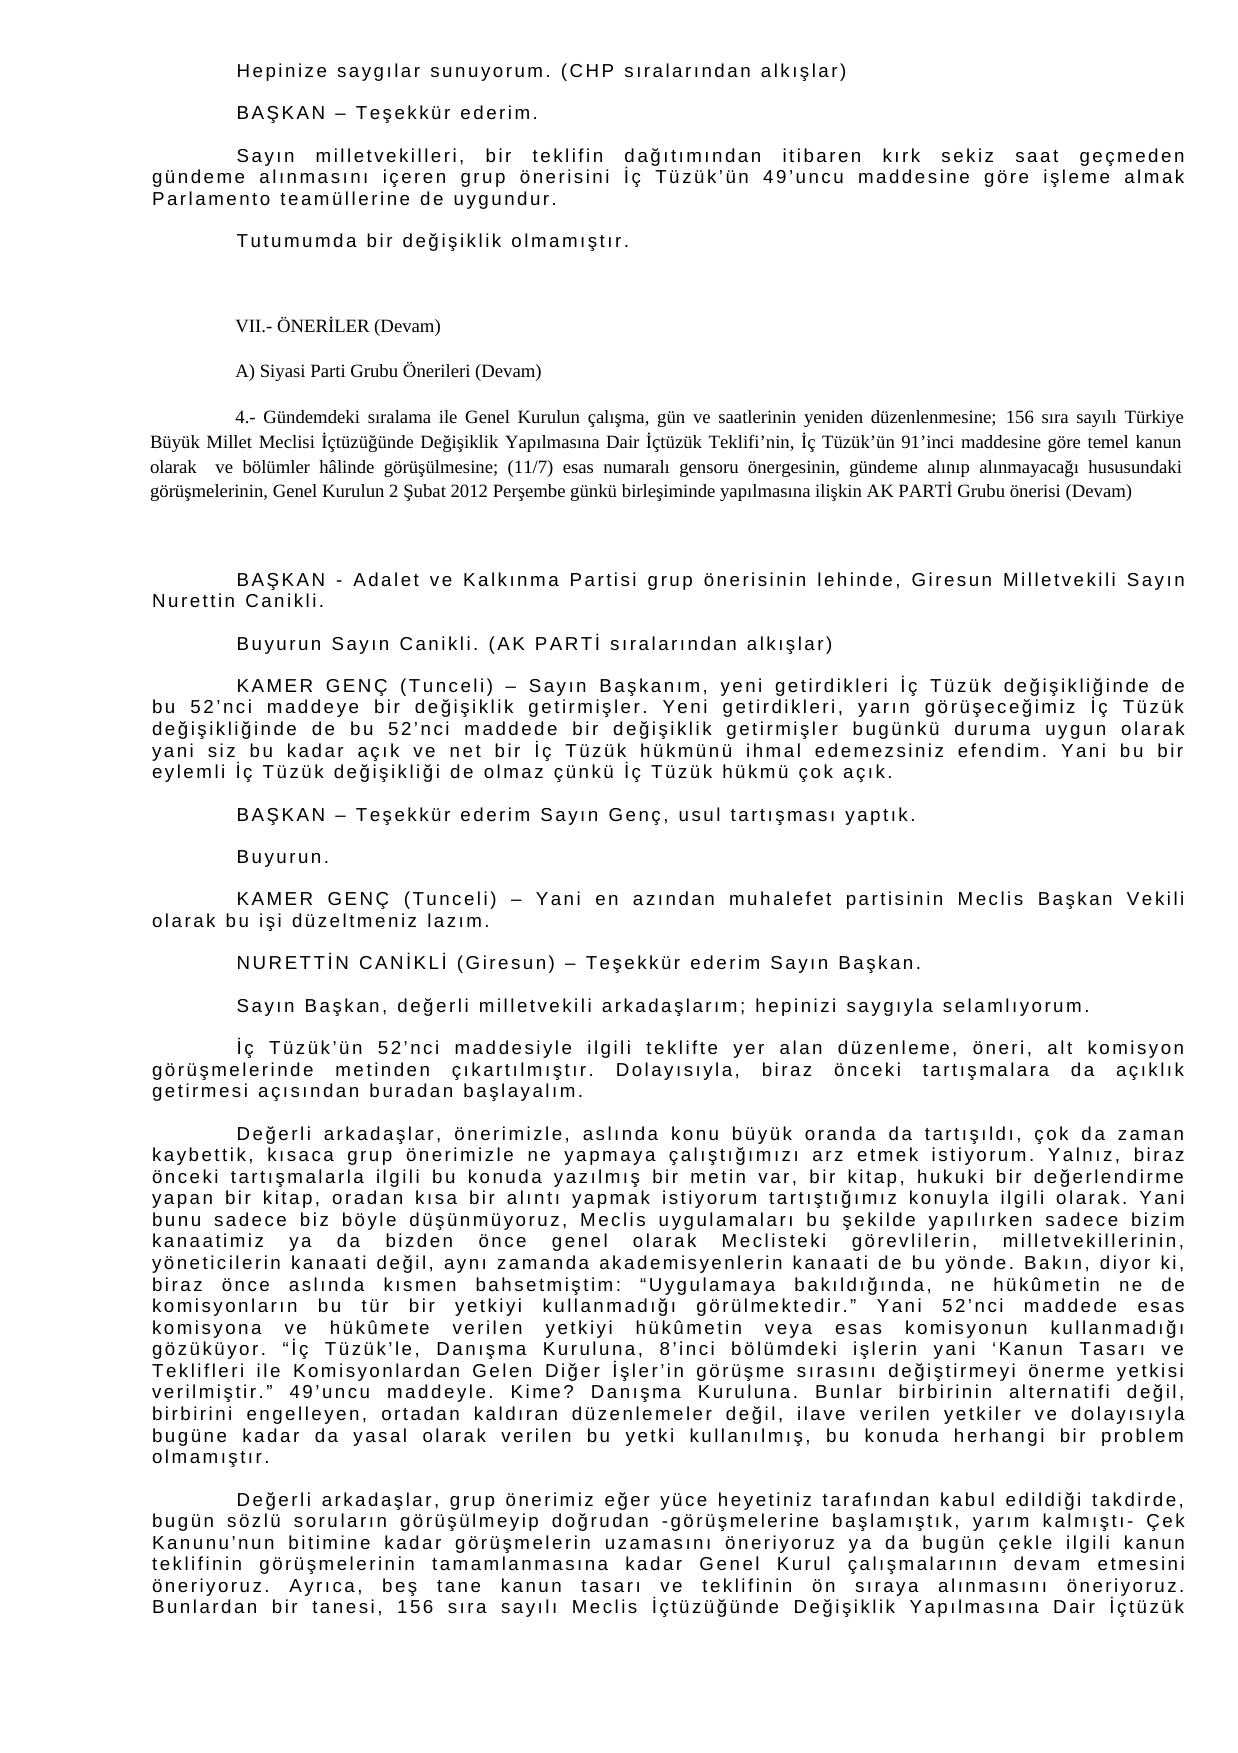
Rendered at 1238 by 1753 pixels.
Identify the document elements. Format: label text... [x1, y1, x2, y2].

text Tutumumda bir değişiklik olmamıştır. [152, 230, 1186, 252]
text BAŞKAN – Teşekkür ederim. [152, 102, 1186, 124]
text KAMER GENÇ (Tunceli) – Sayın Başkanım, yeni getirdikleri İç Tüzük değişikliğinde de bu 52’nci maddeye bir değişiklik getirmişler. Yeni getirdikleri, yarın görüşeceğimiz İç Tüzük değişikliğinde de bu 52’nci maddede bir değişiklik getirmişler bugünkü duruma uygun olarak yani siz bu kadar açık ve net bir İç Tüzük hükmünü ihmal edemezsiniz efendim. Yani bu bir eylemli İç Tüzük değişikliği de olmaz çünkü İç Tüzük hükmü çok açık. [152, 675, 1186, 783]
text BAŞKAN – Teşekkür ederim Sayın Genç, usul tartışması yaptık. [152, 803, 1186, 825]
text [152, 1488, 1186, 1618]
text Buyurun Sayın Canikli. (AK PARTİ sıralarından alkışlar) [152, 632, 1186, 654]
text NURETTİN CANİKLİ (Giresun) – Teşekkür ederim Sayın Başkan. [152, 952, 1186, 974]
text Sayın milletvekilleri, bir teklifin dağıtımından itibaren kırk sekiz saat geçmeden gündeme alınmasını içeren grup önerisini İç Tüzük’ün 49’uncu maddesine göre işleme almak Parlamento teamüllerine de uygundur. [152, 144, 1186, 209]
text BAŞKAN - Adalet ve Kalkınma Partisi grup önerisinin lehinde, Giresun Milletvekili Sayın Nurettin Canikli. [152, 568, 1186, 612]
text 4.- Gündemdeki sıralama ile Genel Kurulun çalışma, gün ve saatlerinin yeniden düzenlenmesine; 156 sıra sayılı Türkiye Büyük Millet Meclisi İçtüzüğünde Değişiklik Yapılmasına Dair İçtüzük Teklifi’nin, İç Tüzük’ün 91’inci maddesine göre temel kanun olarak ve bölümler hâlinde görüşülmesine; (11/7) esas numaralı gensoru önergesinin, gündeme alınıp alınmayacağı hususundaki görüşmelerinin, Genel Kurulun 2 Şubat 2012 Perşembe günkü birleşiminde yapılmasına ilişkin AK PARTİ Grubu önerisi (Devam) [150, 406, 1184, 502]
text Değerli arkadaşlar, önerimizle, aslında konu büyük oranda da tartışıldı, çok da zaman kaybettik, kısaca grup önerimizle ne yapmaya çalıştığımızı arz etmek istiyorum. Yalnız, biraz önceki tartışmalarla ilgili bu konuda yazılmış bir metin var, bir kitap, hukuki bir değerlendirme yapan bir kitap, oradan kısa bir alıntı yapmak istiyorum tartıştığımız konuyla ilgili olarak. Yani bunu sadece biz böyle düşünmüyoruz, Meclis uygulamaları bu şekilde yapılırken sadece bizim kanaatimiz ya da bizden önce genel olarak Meclisteki görevlilerin, milletvekillerinin, yöneticilerin kanaati değil, aynı zamanda akademisyenlerin kanaati de bu yönde. Bakın, diyor ki, biraz önce aslında kısmen bahsetmiştim: “Uygulamaya bakıldığında, ne hükûmetin ne de komisyonların bu tür bir yetkiyi kullanmadığı görülmektedir.” Yani 52’nci maddede esas komisyona ve hükûmete verilen yetkiyi hükûmetin veya esas komisyonun kullanmadığı gözüküyor. “İç Tüzük’le, Danışma Kuruluna, 8’inci bölümdeki işlerin yani ‘Kanun Tasarı ve Teklifleri ile Komisyonlardan Gelen Diğer İşler’in görüşme sırasını değiştirmeyi önerme yetkisi verilmiştir.” 49’uncu maddeyle. Kime? Danışma Kuruluna. Bunlar birbirinin alternatifi değil, birbirini engelleyen, ortadan kaldıran düzenlemeler değil, ilave verilen yetkiler ve dolayısıyla bugüne kadar da yasal olarak verilen bu yetki kullanılmış, bu konuda herhangi bir problem olmamıştır. [152, 1122, 1186, 1467]
text İç Tüzük’ün 52’nci maddesiyle ilgili teklifte yer alan düzenleme, öneri, alt komisyon görüşmelerinde metinden çıkartılmıştır. Dolayısıyla, biraz önceki tartışmalara da açıklık getirmesi açısından buradan başlayalım. [152, 1037, 1186, 1102]
text VII.- ÖNERİLER (Devam) [150, 315, 1184, 336]
text Sayın Başkan, değerli milletvekili arkadaşlarım; hepinizi saygıyla selamlıyorum. [152, 994, 1186, 1016]
text KAMER GENÇ (Tunceli) – Yani en azından muhalefet partisinin Meclis Başkan Vekili olarak bu işi düzeltmeniz lazım. [152, 888, 1186, 931]
text Buyurun. [152, 846, 1186, 867]
text A) Siyasi Parti Grubu Önerileri (Devam) [150, 360, 1184, 382]
text Hepinize saygılar sunuyorum. (CHP sıralarından alkışlar) [152, 60, 1186, 81]
